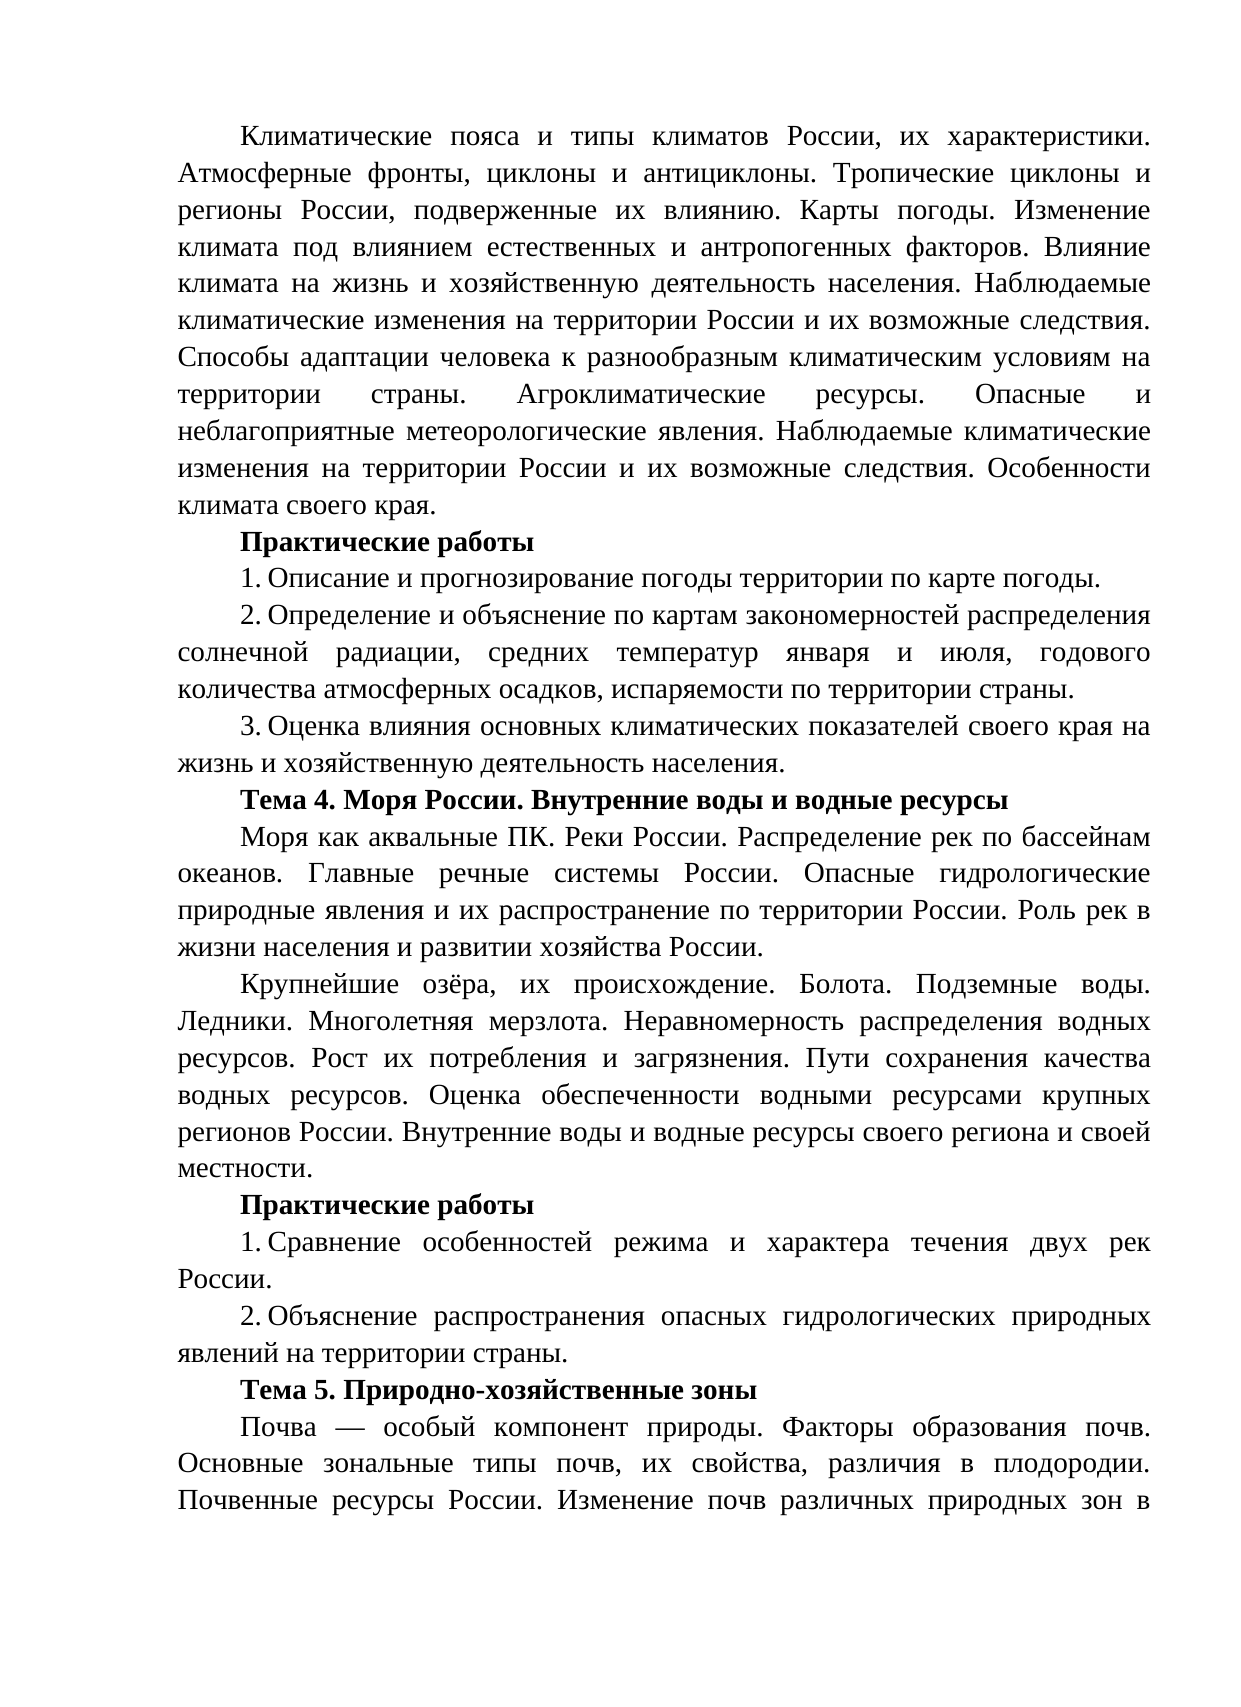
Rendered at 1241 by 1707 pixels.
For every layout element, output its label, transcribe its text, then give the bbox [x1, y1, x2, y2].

text Тема 5. Природно-хозяйственные зоны [177, 1372, 1152, 1405]
text Практические работы [177, 1187, 1152, 1221]
text Практические работы [177, 524, 1152, 557]
text 1. Описание и прогнозирование погоды территории по карте погоды. [177, 561, 1152, 594]
text Климатические пояса и типы климатов России, их характеристики. Атмосферные фронты, циклоны и антициклоны. Тропические циклоны и регионы России, подверженные их влиянию. Карты погоды. Изменение климата под влиянием естественных и антропогенных факторов. Влияние климата на жизнь и хозяйственную деятельность населения. Наблюдаемые климатические изменения на территории России и их возможные следствия. Способы адаптации человека к разнообразным климатическим условиям на территории страны. Агроклиматические ресурсы. Опасные и неблагоприятные метеорологи­ческие явления. Наблюдаемые климатические изменения на территории России и их возможные следствия. Особенности кли­мата своего края. [177, 118, 1152, 520]
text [177, 1409, 1152, 1516]
text 2. Объяснение распространения опасных гидрологических природных явлений на территории страны. [177, 1298, 1152, 1368]
text 1. Сравнение особенностей режима и характера течения двух рек России. [177, 1224, 1152, 1295]
text Моря как аквальные ПК. Реки России. Распределение рек по бассейнам океанов. Главные речные системы России. Опасные гидрологические природные явления и их распространение по территории России. Роль рек в жизни населения и развитии хозяйства России. [177, 819, 1152, 963]
text 2. Определение и объяснение по картам закономерностей распределения солнечной радиации, средних температур января и июля, годового количества атмосферных осадков, испаряемости по территории страны. [177, 597, 1152, 705]
text Крупнейшие озёра, их происхождение. Болота. Подземные воды. Ледники. Многолетняя мерзлота. Неравномерность распределения водных ресурсов. Рост их потребления и загрязнения. Пути сохранения качества водных ресурсов. Оценка обеспеченности водными ресурсами крупных регионов России. Внутренние воды и водные ресурсы своего региона и своей местности. [177, 966, 1152, 1184]
text 3. Оценка влияния основных климатических показателей своего края на жизнь и хозяйственную деятельность населения. [177, 708, 1152, 778]
text Тема 4. Моря России. Внутренние воды и водные ресурсы [177, 782, 1152, 815]
